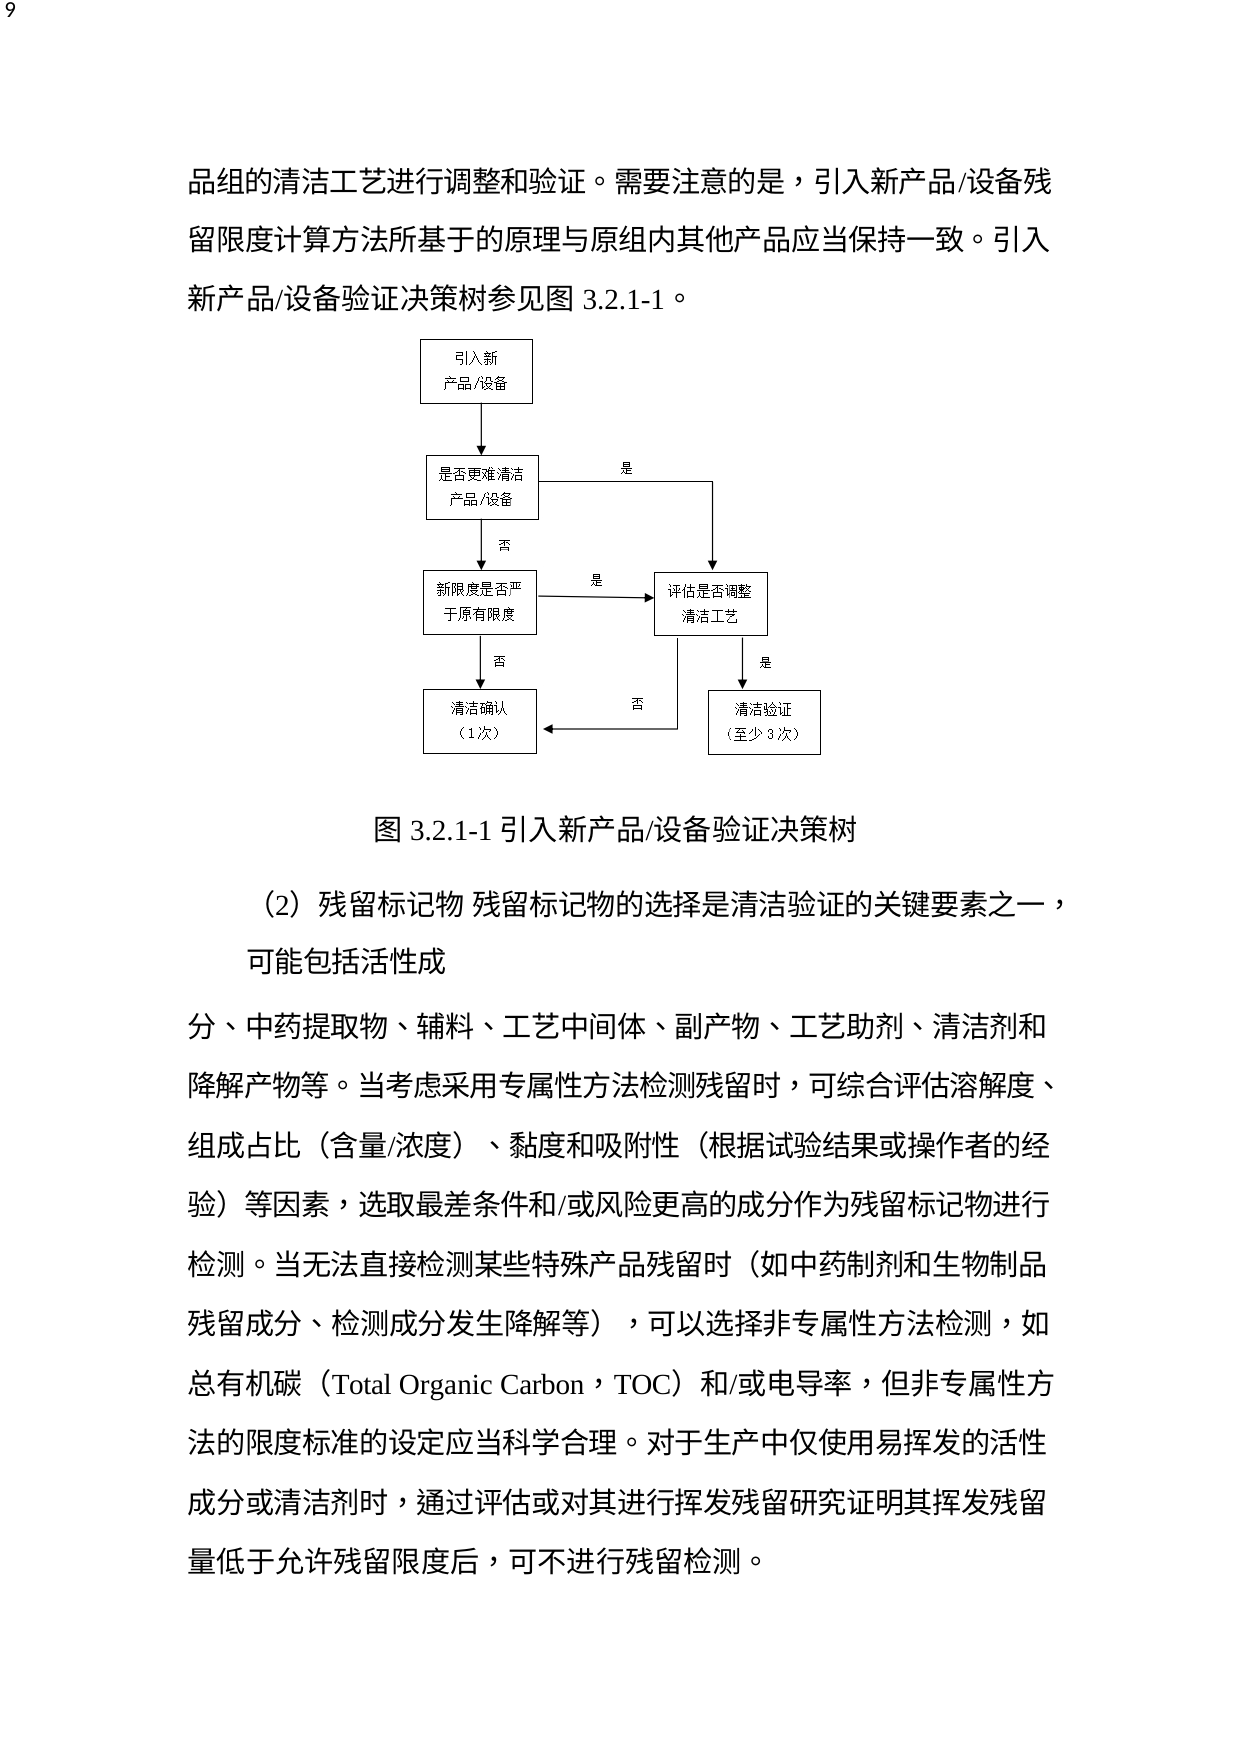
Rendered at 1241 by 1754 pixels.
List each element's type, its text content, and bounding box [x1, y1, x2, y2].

text （2）残留标记物 残留标记物的选择是清洁验证的关键要素之一，可能包括活性成 [246, 884, 1080, 981]
text 分、中药提取物、辅料、工艺中间体、副产物、工艺助剂、清洁剂和 降解产物等。当考虑采用专属性方法检测残留时，可综合评估溶解度、 组成占比（含量/浓度）、黏度和吸附性（根据试验结果或操作者的经 验）等因素，选取最差条件和/或风险更高的成分作为残留标记物进行 检测。当无法直接检测某些特殊产品残留时（如中药制剂和生物制品 残留成分、检测成分发生降解等），可以选择非专属性方法检测，如 总有机碳（Total Organic Carbon，TOC）和/或电导率，但非专属性方 法的限度标准的设定应当科学合理。对于生产中仅使用易挥发的活性 成分或清洁剂时，通过评估或对其进行挥发残留研究证明其挥发残留 量低于允许残留限度后，可不进行残留检测。 [187, 1006, 1080, 1581]
text 图 3.2.1-1 引入新产品/设备验证决策树 [373, 809, 1080, 849]
picture [401, 325, 839, 774]
text 品组的清洁工艺进行调整和验证。需要注意的是，引入新产品/设备残 留限度计算方法所基于的原理与原组内其他产品应当保持一致。引入 新产品/设备验证决策树参见图 3.2.1-1。 [187, 161, 1053, 318]
